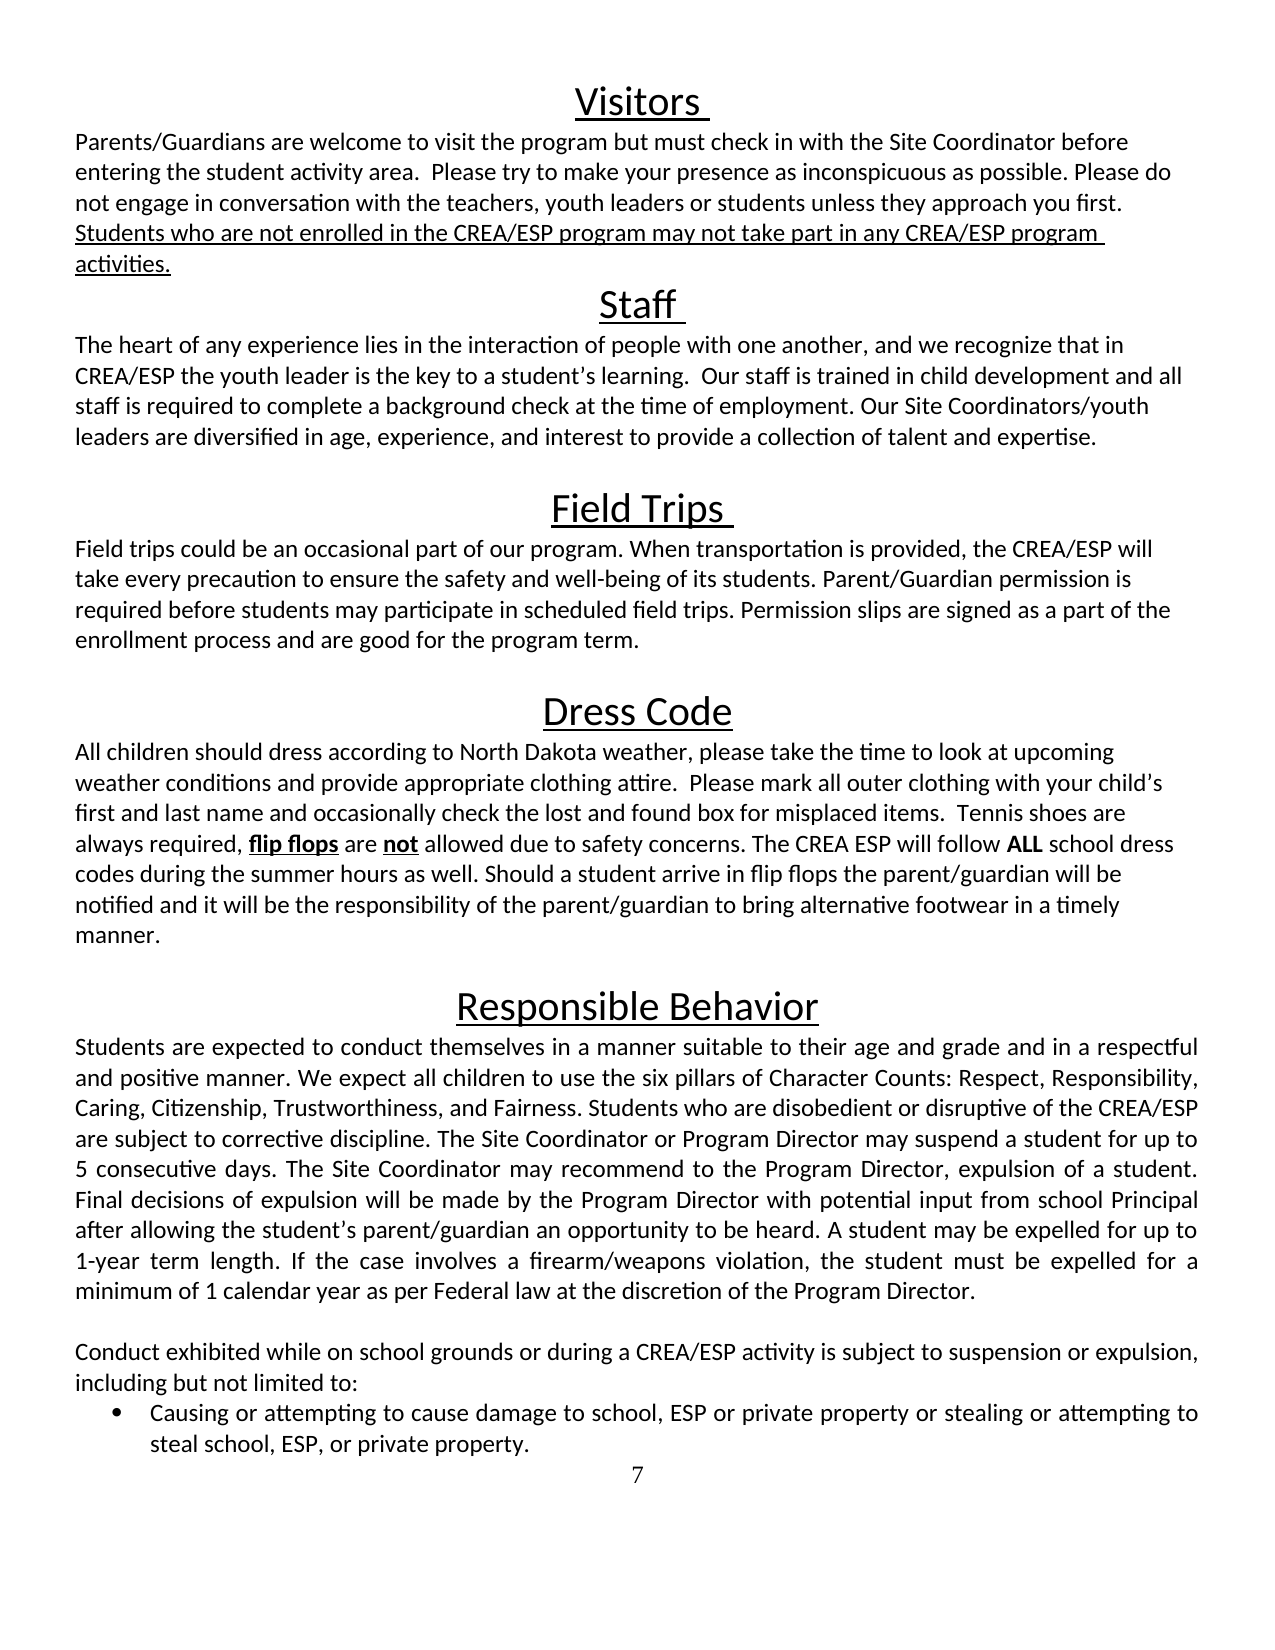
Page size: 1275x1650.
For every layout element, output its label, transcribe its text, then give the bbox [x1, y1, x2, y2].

list Causing or attempting to cause damage to school, ESP or private property or stealing or attempting to steal school, ESP, or private property. [112, 1397, 1200, 1458]
text Students are expected to conduct themselves in a manner suitable to their age and grade and in a respectful and positive manner. We expect all children to use the six pillars of Character Counts: Respect, Responsibility, Caring, Citizenship, Trustworthiness, and Fairness. Students who are disobedient or disruptive of the CREA/ESP are subject to corrective discipline. The Site Coordinator or Program Director may suspend a student for up to 5 consecutive days. The Site Coordinator may recommend to the Program Director, expulsion of a student. Final decisions of expulsion will be made by the Program Director with potential input from school Principal after allowing the student’s parent/guardian an opportunity to be heard. A student may be expelled for up to 1-year term length. If the case involves a firearm/weapons violation, the student must be expelled for a minimum of 1 calendar year as per Federal law at the discretion of the Program Director. [75, 1031, 1200, 1306]
text Field trips could be an occasional part of our program. When transportation is provided, the CREA/ESP will take every precaution to ensure the safety and well-being of its students. Parent/Guardian permission is required before students may participate in scheduled field trips. Permission slips are signed as a part of the enrollment process and are good for the program term. [75, 533, 1200, 655]
text All children should dress according to North Dakota weather, please take the time to look at upcoming weather conditions and provide appropriate clothing attire. Please mark all outer clothing with your child’s first and last name and occasionally check the lost and found box for misplaced items. Tennis shoes are always required, flip flops are not allowed due to safety concerns. The CREA ESP will follow ALL school dress codes during the summer hours as well. Should a student arrive in flip flops the parent/guardian will be notified and it will be the responsibility of the parent/guardian to bring alternative footwear in a timely manner. [75, 736, 1200, 950]
text Conduct exhibited while on school grounds or during a CREA/ESP activity is subject to suspension or expulsion, including but not limited to: [75, 1336, 1200, 1397]
text Dress Code [75, 685, 1200, 736]
text The heart of any experience lies in the interaction of people with one another, and we recognize that in CREA/ESP the youth leader is the key to a student’s learning. Our staff is trained in child development and all staff is required to complete a background check at the time of employment. Our Site Coordinators/youth leaders are diversified in age, experience, and interest to provide a collection of talent and expertise. [75, 329, 1200, 451]
text Field Trips [75, 482, 1200, 533]
text Responsible Behavior [75, 980, 1200, 1031]
text Visitors [75, 75, 1200, 126]
text Parents/Guardians are welcome to visit the program but must check in with the Site Coordinator before entering the student activity area. Please try to make your presence as inconspicuous as possible. Please do not engage in conversation with the teachers, youth leaders or students unless they approach you first. Students who are not enrolled in the CREA/ESP program may not take part in any CREA/ESP program activities. [75, 126, 1200, 278]
text Staff [75, 278, 1200, 329]
